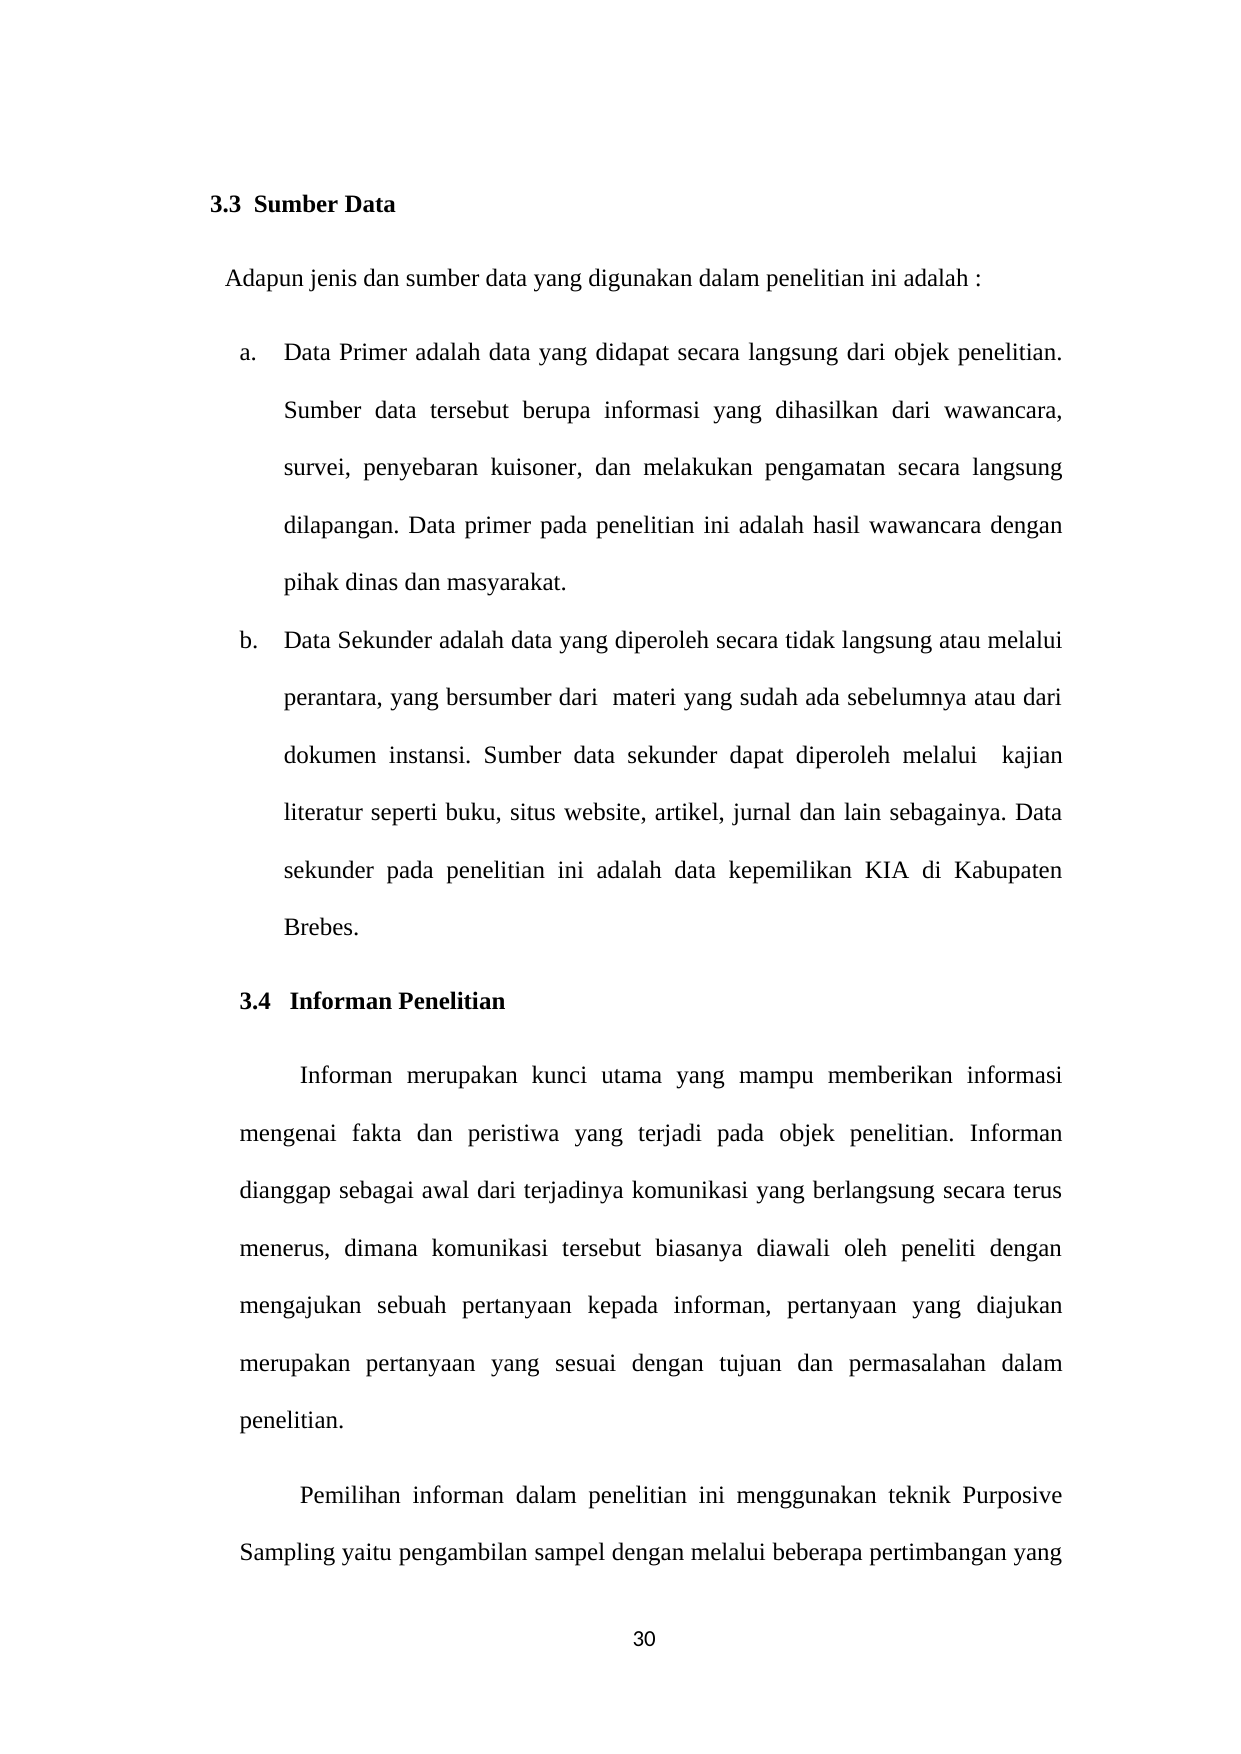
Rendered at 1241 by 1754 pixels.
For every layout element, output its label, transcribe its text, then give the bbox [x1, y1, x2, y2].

list Data Sekunder adalah data yang diperoleh secara tidak langsung atau melalui perantara, yang bersumber dari materi yang sudah ada sebelumnya atau dari dokumen instansi. Sumber data sekunder dapat diperoleh melalui kajian literatur seperti buku, situs website, artikel, jurnal dan lain sebagainya. Data sekunder pada penelitian ini adalah data kepemilikan KIA di Kabupaten Brebes. [239, 625, 1063, 941]
text 3.4 Informan Penelitian [239, 986, 1063, 1015]
list Data Primer adalah data yang didapat secara langsung dari objek penelitian. Sumber data tersebut berupa informasi yang dihasilkan dari wawancara, survei, penyebaran kuisoner, dan melakukan pengamatan secara langsung dilapangan. Data primer pada penelitian ini adalah hasil wawancara dengan pihak dinas dan masyarakat. [239, 337, 1063, 596]
text Adapun jenis dan sumber data yang digunakan dalam penelitian ini adalah : [224, 263, 1063, 292]
text 3.3 Sumber Data [210, 189, 1063, 218]
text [239, 1480, 1063, 1566]
text Informan merupakan kunci utama yang mampu memberikan informasi mengenai fakta dan peristiwa yang terjadi pada objek penelitian. Informan dianggap sebagai awal dari terjadinya komunikasi yang berlangsung secara terus menerus, dimana komunikasi tersebut biasanya diawali oleh peneliti dengan mengajukan sebuah pertanyaan kepada informan, pertanyaan yang diajukan merupakan pertanyaan yang sesuai dengan tujuan dan permasalahan dalam penelitian. [239, 1061, 1063, 1434]
